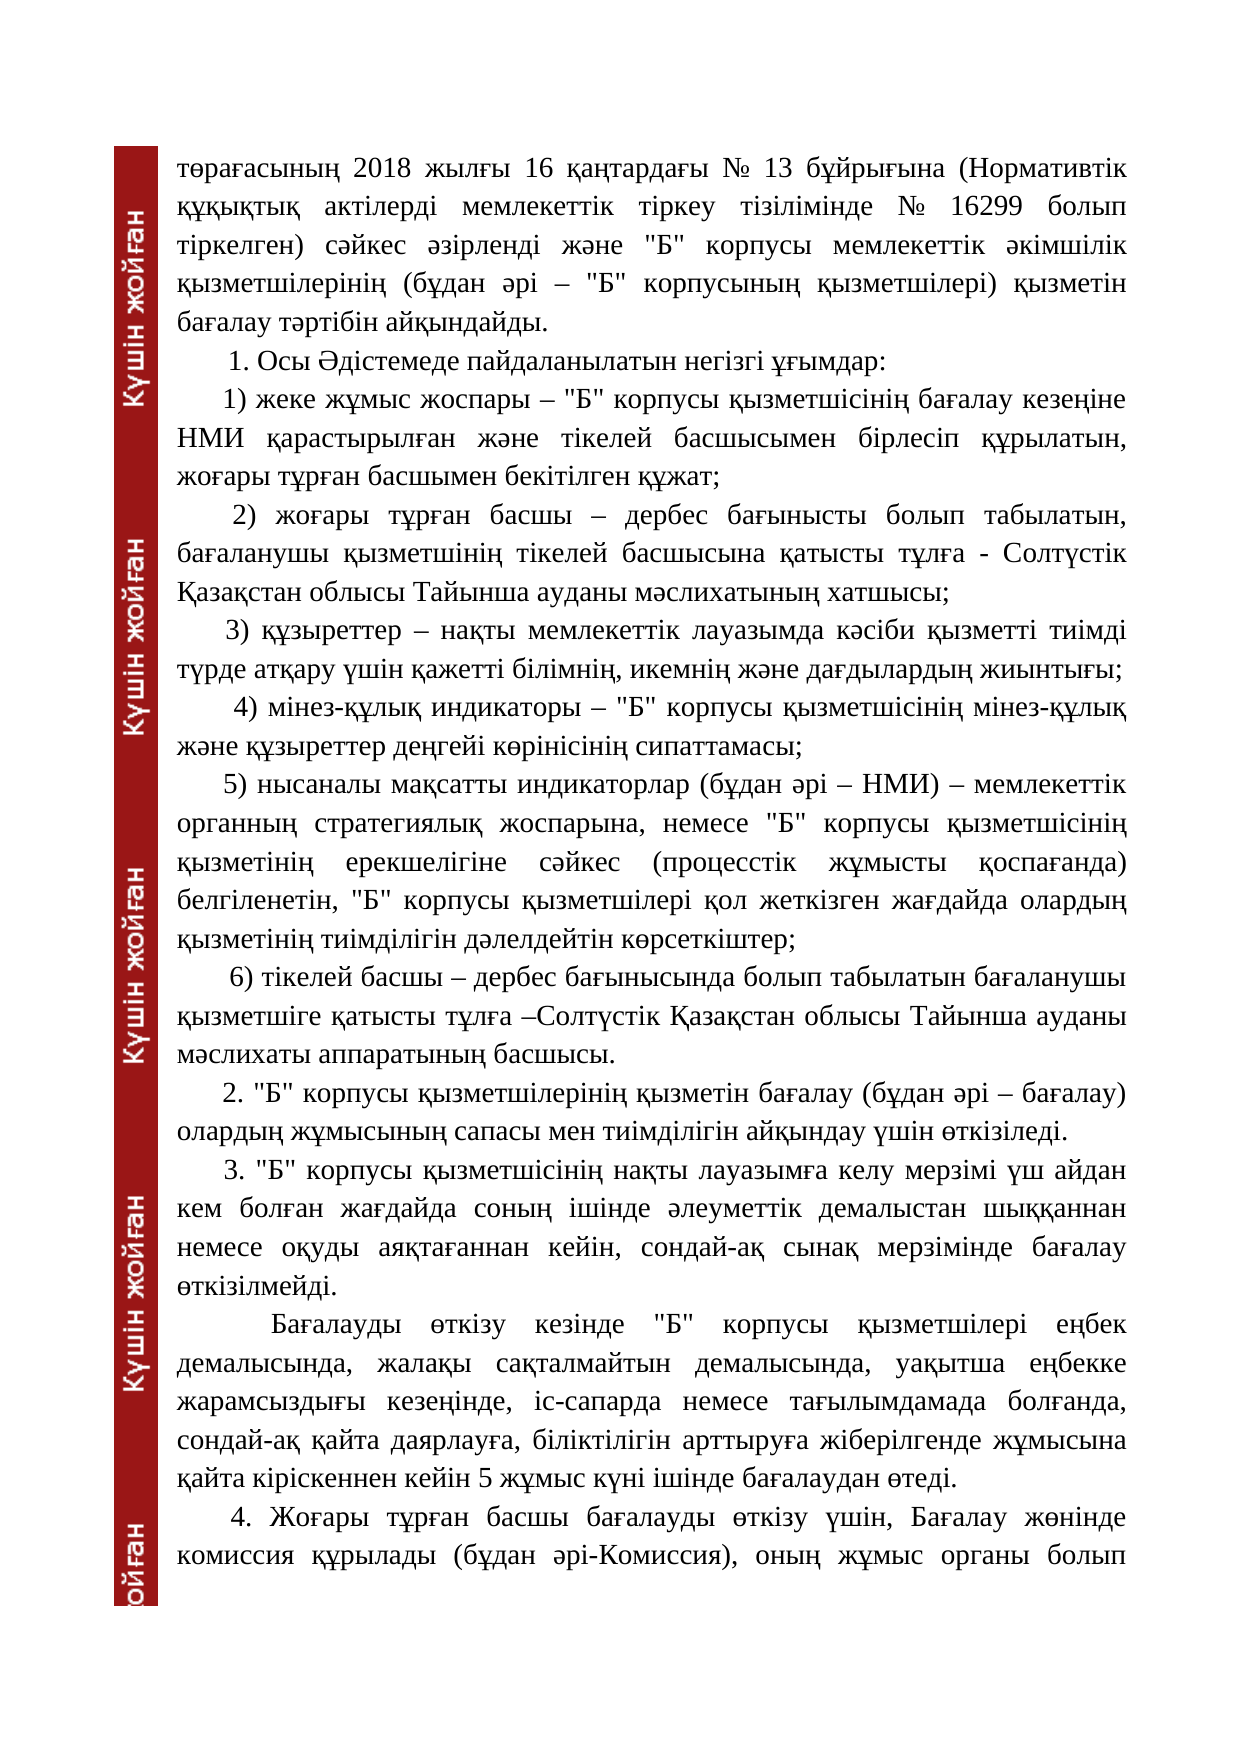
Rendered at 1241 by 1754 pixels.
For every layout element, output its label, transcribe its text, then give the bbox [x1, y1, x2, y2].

picture [114, 684, 158, 689]
picture [114, 338, 158, 343]
text 6) тікелей басшы – дербес бағынысында болып табылатын бағаланушы қызметшіге қатысты тұлға –Солтүстік Қазақстан облысы Тайынша ауданы мәслихаты аппаратының басшысы. [112, 959, 1128, 1070]
picture [114, 954, 158, 959]
text 2. "Б" корпусы қызметшілерінің қызметін бағалау (бұдан әрі – бағалау) олардың жұмысының сапасы мен тиімділігін айқындау үшін өткізіледі. [112, 1075, 1128, 1147]
text 3) құзыреттер – нақты мемлекеттік лауазымда кәсіби қызметті тиімді түрде атқару үшін қажетті білімнің, икемнің және дағдылардың жиынтығы; [112, 612, 1128, 684]
text 5) нысаналы мақсатты индикаторлар (бұдан әрі – НМИ) – мемлекеттік органның стратегиялық жоспарына, немесе "Б" корпусы қызметшісінің қызметінің ерекшелігіне сәйкес (процесстік жұмысты қоспағанда) белгіленетін, "Б" корпусы қызметшілері қол жеткізген жағдайда олардың қызметінің тиімділігін дәлелдейтін көрсеткіштер; [112, 767, 1128, 954]
picture [114, 492, 158, 497]
text 2) жоғары тұрған басшы – дербес бағынысты болып табылатын, бағаланушы қызметшінің тікелей басшысына қатысты тұлға - Солтүстік Қазақстан облысы Тайынша ауданы мәслихатының хатшысы; [112, 497, 1128, 607]
text 1. Осы Әдістемеде пайдаланылатын негізгі ұғымдар: [112, 343, 1128, 376]
picture [114, 376, 158, 381]
picture [114, 1571, 158, 1606]
picture [114, 1494, 158, 1499]
picture [114, 146, 158, 150]
picture [114, 762, 158, 767]
picture [114, 1147, 158, 1152]
text 3. "Б" корпусы қызметшісінің нақты лауазымға келу мерзімі үш айдан кем болған жағдайда соның ішінде әлеуметтік демалыстан шыққаннан немесе оқуды аяқтағаннан кейін, сондай-ақ сынақ мерзімінде бағалау өткізілмейді. [112, 1152, 1128, 1301]
text 1) жеке жұмыс жоспары – "Б" корпусы қызметшісінің бағалау кезеңіне НМИ қарастырылған және тікелей басшысымен бірлесіп құрылатын, жоғары тұрған басшымен бекітілген құжат; [112, 381, 1128, 492]
text Бағалауды өткізу кезінде "Б" корпусы қызметшілері еңбек демалысында, жалақы сақталмайтын демалысында, уақытша еңбекке жарамсыздығы кезеңінде, іс-сапарда немесе тағылымдамада болғанда, сондай-ақ қайта даярлауға, біліктілігін арттыруға жіберілгенде жұмысына қайта кіріскеннен кейін 5 жұмыс күні ішінде бағалаудан өтеді. [112, 1306, 1128, 1494]
picture [114, 1070, 158, 1075]
picture [114, 607, 158, 612]
picture [114, 1301, 158, 1306]
text 4) мінез-құлық индикаторы – "Б" корпусы қызметшісінің мінез-құлық және құзыреттер деңгейі көрінісінің сипаттамасы; [112, 689, 1128, 762]
